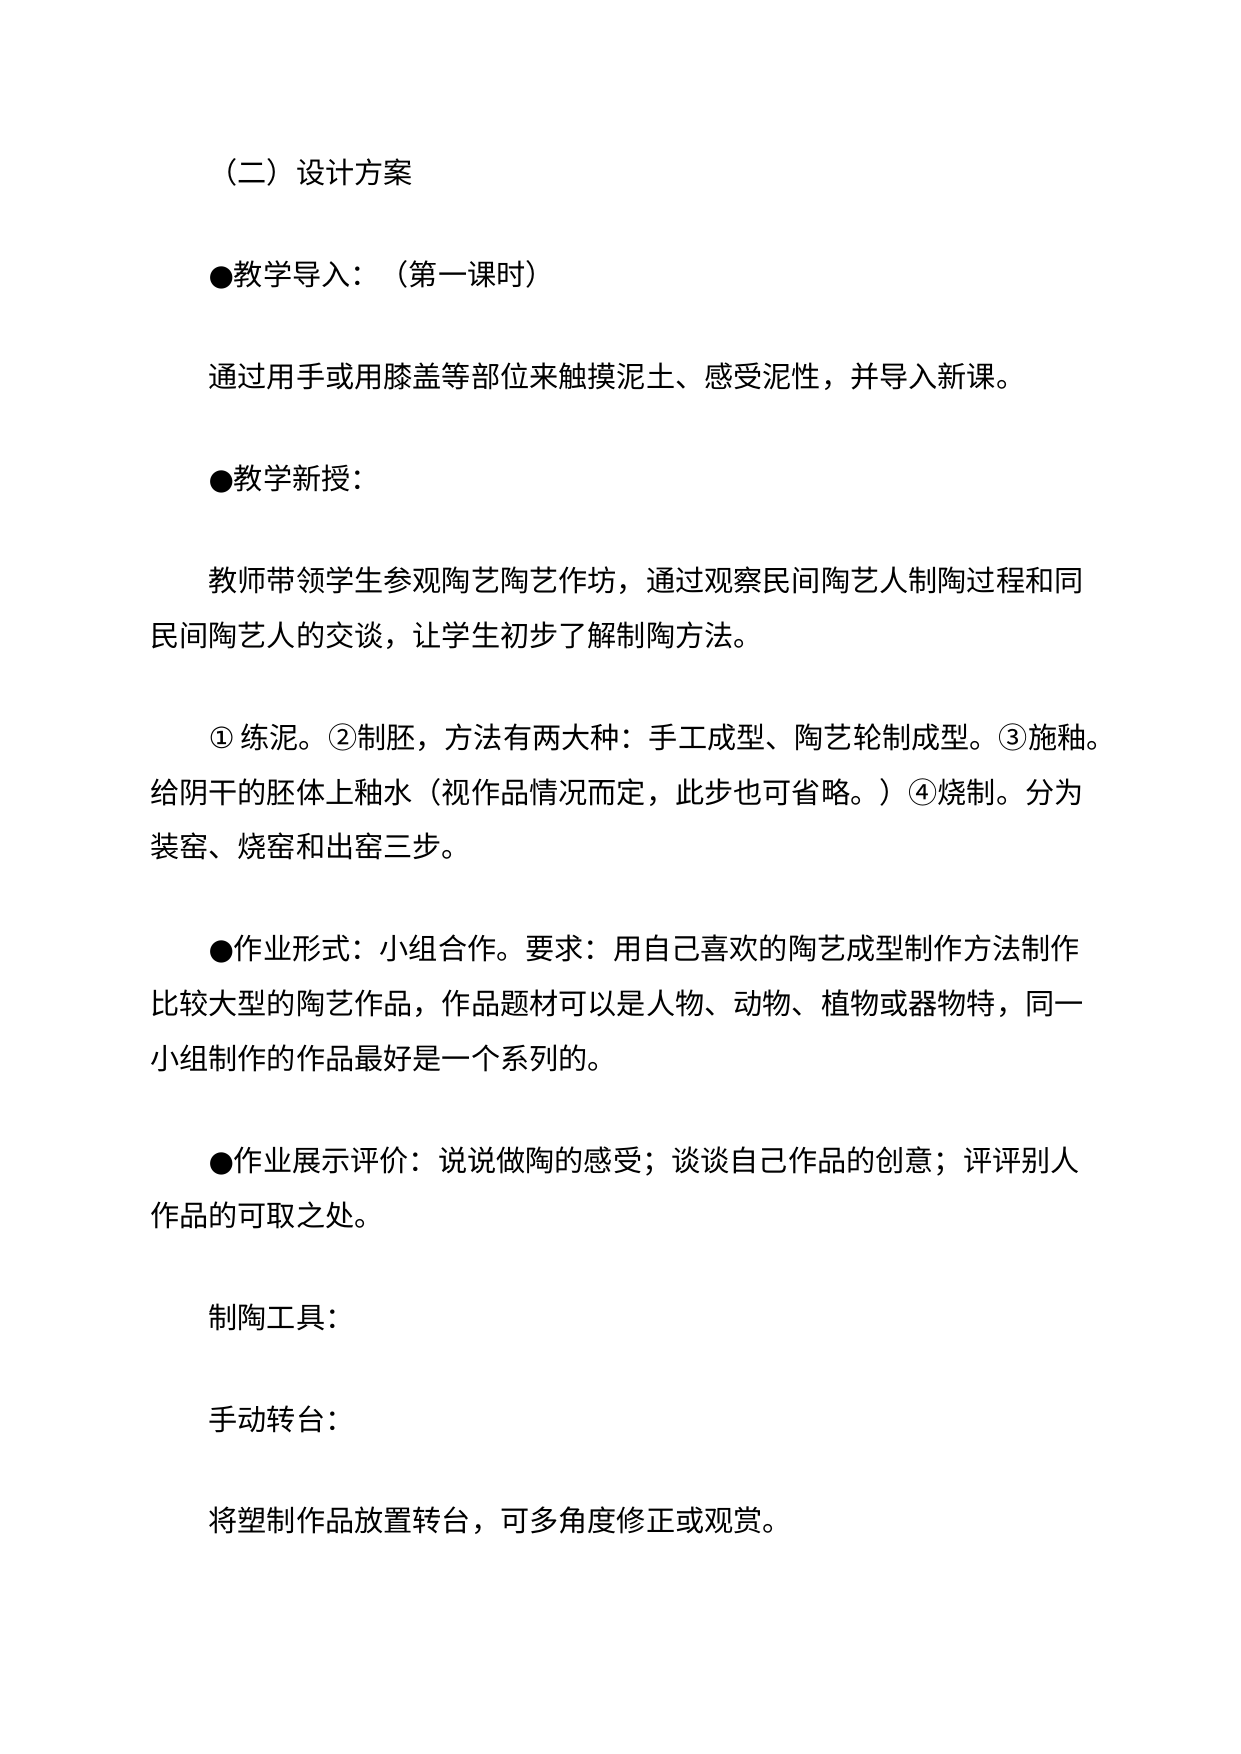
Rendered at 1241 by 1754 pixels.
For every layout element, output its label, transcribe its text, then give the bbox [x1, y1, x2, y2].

text ●作业展示评价：说说做陶的感受；谈谈自己作品的创意；评评别人作品的可取之处。 [150, 1137, 1090, 1235]
text 教师带领学生参观陶艺陶艺作坊，通过观察民间陶艺人制陶过程和同民间陶艺人的交谈，让学生初步了解制陶方法。 [150, 557, 1090, 655]
text ●教学新授： [150, 456, 1090, 498]
text ●教学导入：（第一课时） [150, 252, 1090, 294]
text 制陶工具： [150, 1294, 1090, 1337]
text 将塑制作品放置转台，可多角度修正或观赏。 [150, 1498, 1090, 1540]
text ●作业形式：小组合作。要求：用自己喜欢的陶艺成型制作方法制作比较大型的陶艺作品，作品题材可以是人物、动物、植物或器物特，同一小组制作的作品最好是一个系列的。 [150, 926, 1090, 1078]
text 手动转台： [150, 1396, 1090, 1438]
text 通过用手或用膝盖等部位来触摸泥土、感受泥性，并导入新课。 [150, 354, 1090, 396]
text ①练泥。②制胚，方法有两大种：手工成型、陶艺轮制成型。③施釉。给阴干的胚体上釉水（视作品情况而定，此步也可省略。）④烧制。分为装窑、烧窑和出窑三步。 [150, 714, 1090, 866]
text （二）设计方案 [150, 150, 1090, 192]
